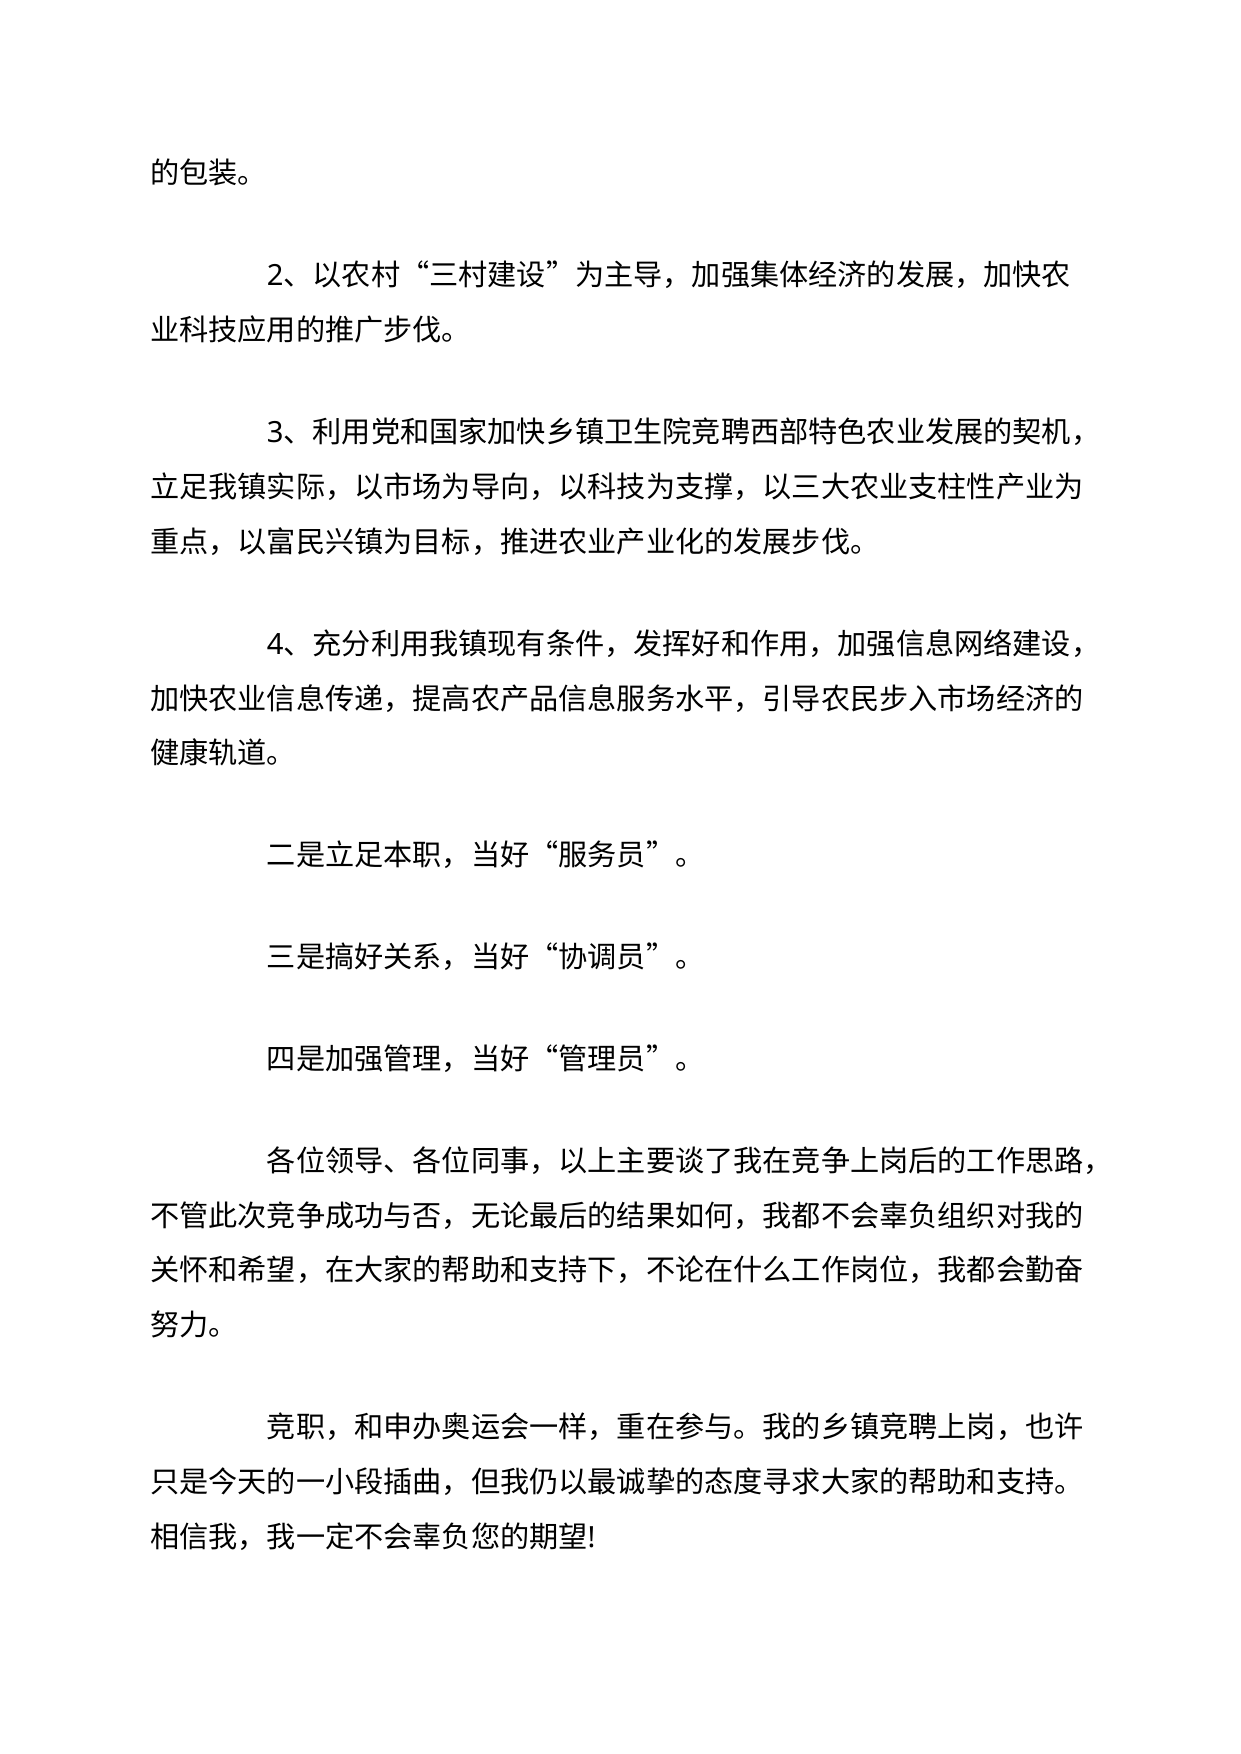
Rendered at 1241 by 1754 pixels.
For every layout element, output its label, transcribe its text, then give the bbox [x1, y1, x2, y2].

text 竞职，和申办奥运会一样，重在参与。我的乡镇竞聘上岗，也许只是今天的一小段插曲，但我仍以最诚挚的态度寻求大家的帮助和支持。相信我，我一定不会辜负您的期望! [150, 1404, 1090, 1556]
text 四是加强管理，当好“管理员”。 [150, 1035, 1090, 1078]
text 4、充分利用我镇现有条件，发挥好和作用，加强信息网络建设，加快农业信息传递，提高农产品信息服务水平，引导农民步入市场经济的健康轨道。 [150, 620, 1090, 772]
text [150, 150, 1090, 192]
text 二是立足本职，当好“服务员”。 [150, 832, 1090, 874]
text 3、利用党和国家加快乡镇卫生院竞聘西部特色农业发展的契机，立足我镇实际，以市场为导向，以科技为支撑，以三大农业支柱性产业为重点，以富民兴镇为目标，推进农业产业化的发展步伐。 [150, 408, 1090, 561]
text 三是搞好关系，当好“协调员”。 [150, 934, 1090, 976]
text 各位领导、各位同事，以上主要谈了我在竞争上岗后的工作思路，不管此次竞争成功与否，无论最后的结果如何，我都不会辜负组织对我的关怀和希望，在大家的帮助和支持下，不论在什么工作岗位，我都会勤奋努力。 [150, 1137, 1090, 1344]
text 2、以农村“三村建设”为主导，加强集体经济的发展，加快农业科技应用的推广步伐。 [150, 252, 1090, 349]
